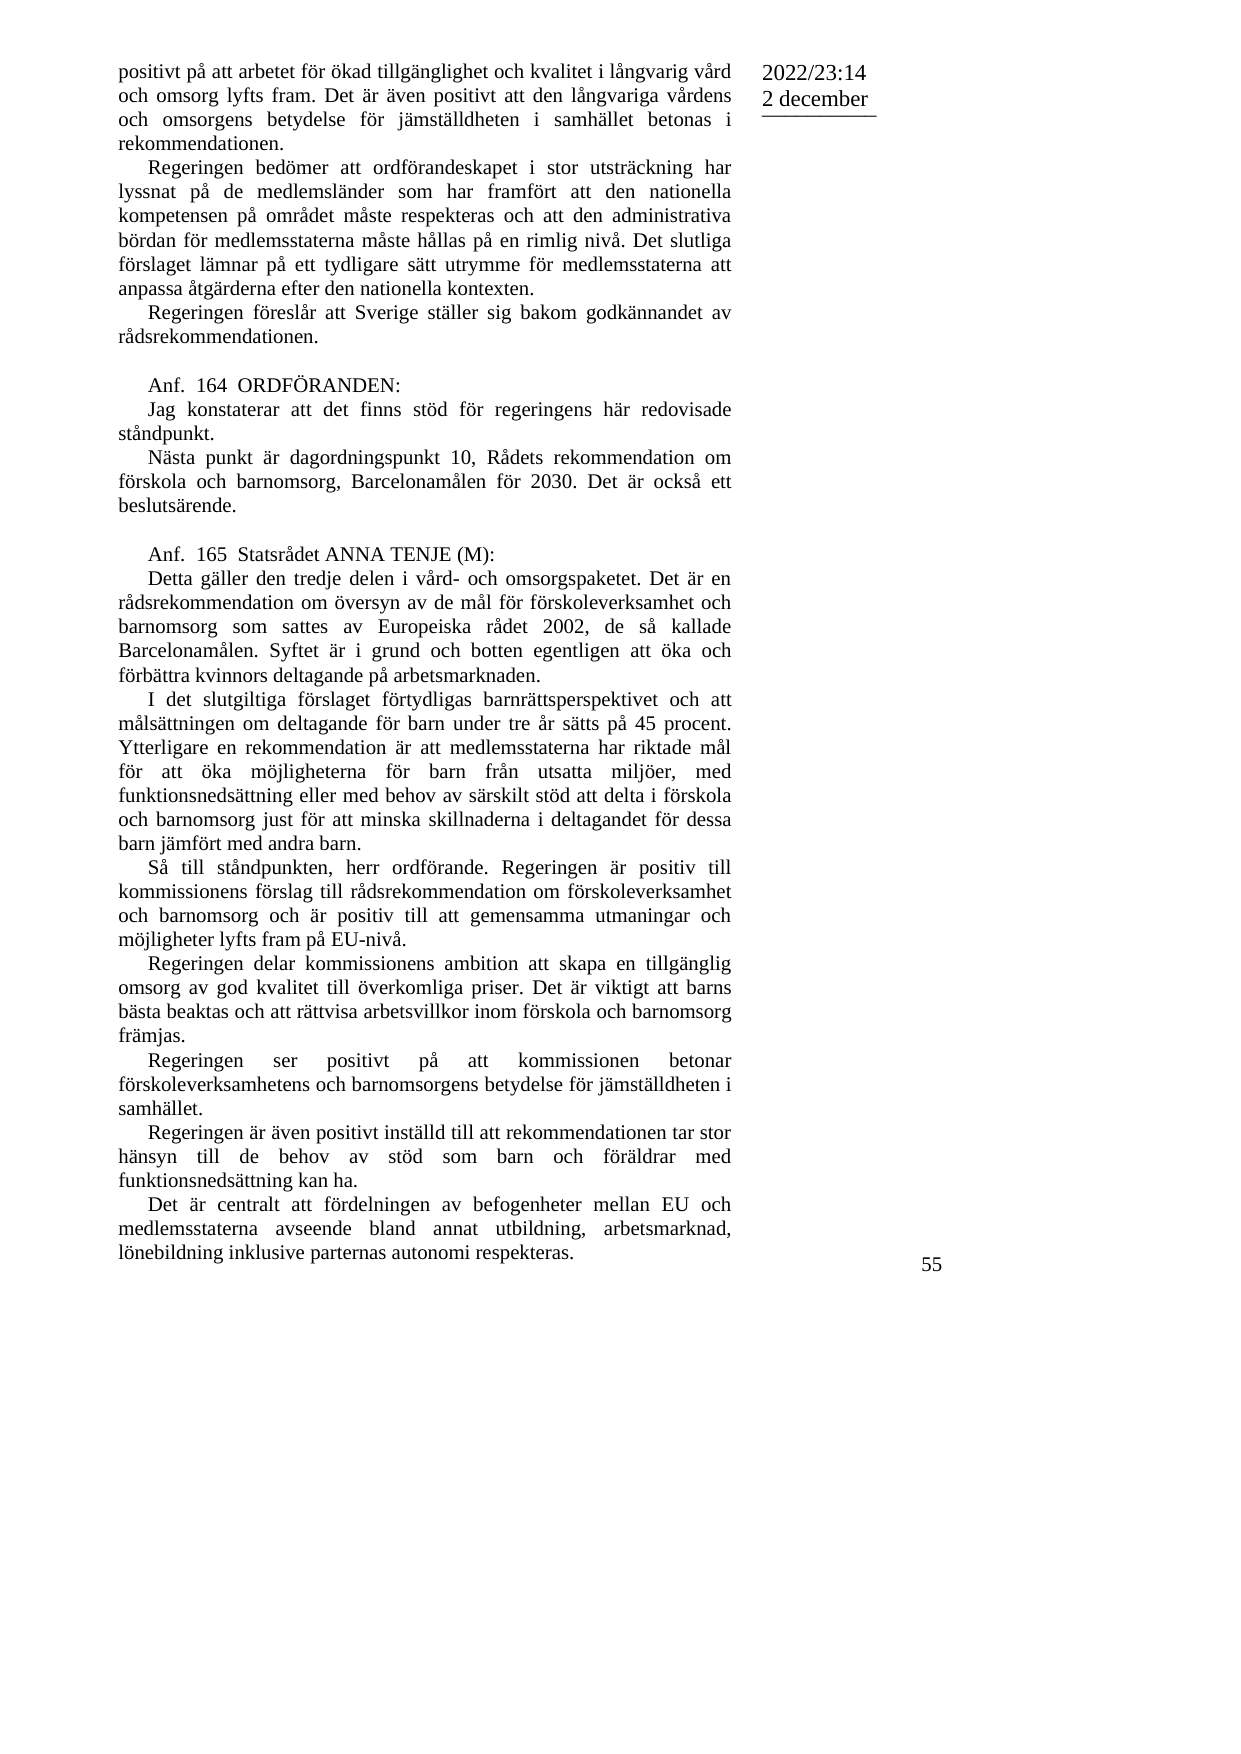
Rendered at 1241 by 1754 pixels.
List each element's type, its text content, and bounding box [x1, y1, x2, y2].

text Regeringen delar kommissionens ambition att skapa en tillgänglig omsorg av god kvalitet till överkomliga priser. Det är viktigt att barns bästa beaktas och att rättvisa arbetsvillkor inom förskola och barnomsorg främjas. [118, 951, 732, 1047]
text Det är centralt att fördelningen av befogenheter mellan EU och medlemsstaterna avseende bland annat utbildning, arbetsmarknad, lönebildning inklusive parternas autonomi respekteras. [118, 1192, 732, 1264]
text Regeringen bedömer att ordförandeskapet i stor utsträckning har lyssnat på de medlemsländer som har framfört att den nationella kompetensen på området måste respekteras och att den administrativa bördan för medlemsstaterna måste hållas på en rimlig nivå. Det slutliga förslaget lämnar på ett tydligare sätt utrymme för medlemsstaterna att anpassa åtgärderna efter den nationella kontexten. [118, 155, 732, 300]
subtitle Anf. 165 Statsrådet ANNA TENJE (M): [148, 542, 732, 566]
text Detta gäller den tredje delen i vård- och omsorgspaketet. Det är en rådsrekommendation om översyn av de mål för förskoleverksamhet och barnomsorg som sattes av Europeiska rådet 2002, de så kallade Barcelonamålen. Syftet är i grund och botten egentligen att öka och förbättra kvinnors deltagande på arbetsmarknaden. [118, 566, 732, 687]
text Nästa punkt är dagordningspunkt 10, Rådets rekommendation om förskola och barnomsorg, Barcelonamålen för 2030. Det är också ett beslutsärende. [118, 445, 732, 517]
text Jag konstaterar att det finns stöd för regeringens här redovisade ståndpunkt. [118, 397, 732, 445]
text I det slutgiltiga förslaget förtydligas barnrättsperspektivet och att målsättningen om deltagande för barn under tre år sätts på 45 procent. Ytterligare en rekommendation är att medlemsstaterna har riktade mål för att öka möjligheterna för barn från utsatta miljöer, med funktionsnedsättning eller med behov av särskilt stöd att delta i förskola och barnomsorg just för att minska skillnaderna i deltagandet för dessa barn jämfört med andra barn. [118, 687, 732, 855]
text Regeringen ser positivt på att kommissionen betonar förskoleverksamhetens och barnomsorgens betydelse för jämställdheten i samhället. [118, 1047, 732, 1120]
text Regeringen är även positivt inställd till att rekommendationen tar stor hänsyn till de behov av stöd som barn och föräldrar med funktionsnedsättning kan ha. [118, 1120, 732, 1192]
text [118, 59, 732, 155]
subtitle Anf. 164 ORDFÖRANDEN: [148, 373, 732, 397]
text Regeringen föreslår att Sverige ställer sig bakom godkännandet av rådsrekommendationen. [118, 300, 732, 348]
text Så till ståndpunkten, herr ordförande. Regeringen är positiv till kommissionens förslag till rådsrekommendation om förskoleverksamhet och barnomsorg och är positiv till att gemensamma utmaningar och möjligheter lyfts fram på EU-nivå. [118, 855, 732, 951]
